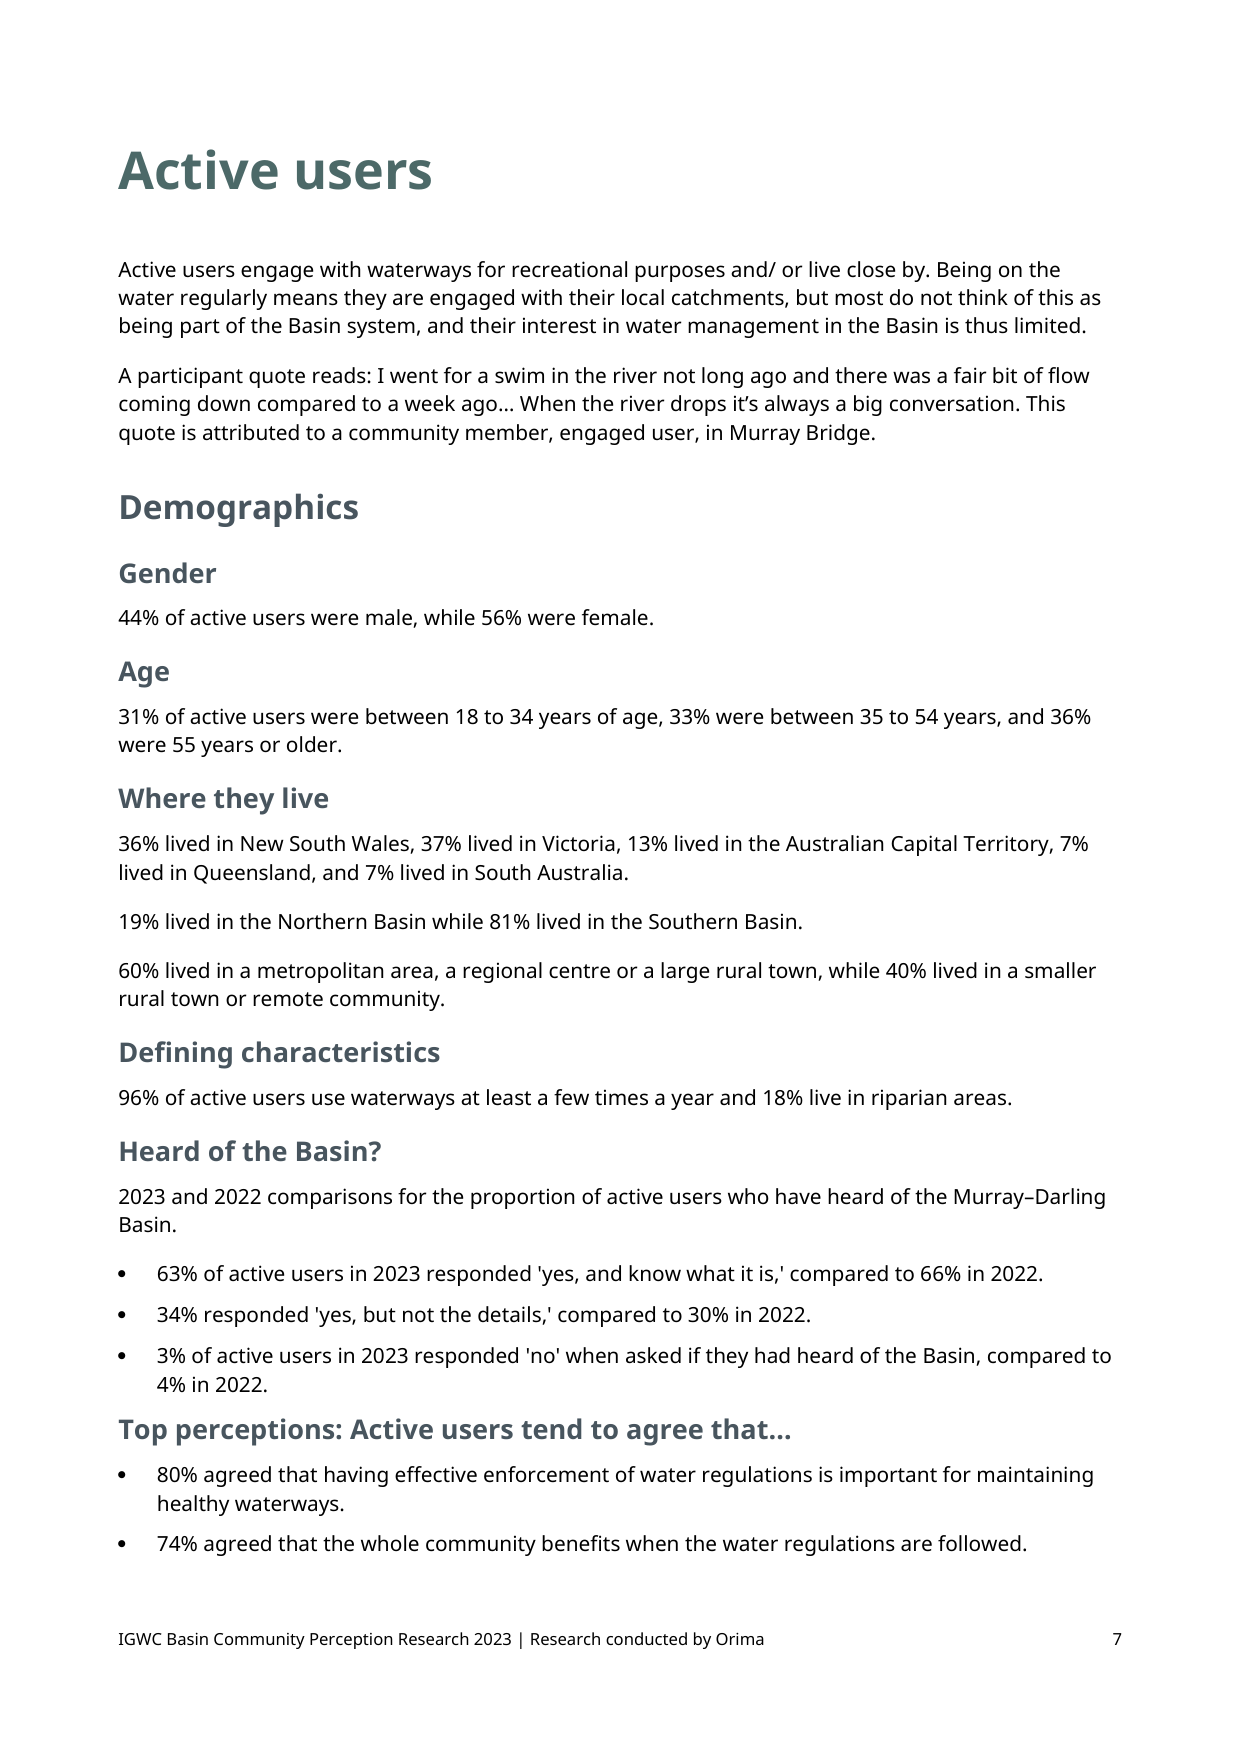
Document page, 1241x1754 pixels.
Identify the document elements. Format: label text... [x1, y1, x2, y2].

list 80% agreed that having effective enforcement of water regulations is important for maintaining healthy waterways. [118, 1460, 1122, 1517]
list 63% of active users in 2023 responded 'yes, and know what it is,' compared to 66% in 2022. [118, 1259, 1122, 1288]
text 2023 and 2022 comparisons for the proportion of active users who have heard of the Murray–Darling Basin. [118, 1182, 1122, 1239]
subtitle Defining characteristics [118, 1034, 1122, 1071]
subtitle Age [118, 653, 1122, 689]
subtitle Gender [118, 554, 1122, 591]
text 36% lived in New South Wales, 37% lived in Victoria, 13% lived in the Australian Capital Territory, 7% lived in Queensland, and 7% lived in South Australia. [118, 829, 1122, 886]
subtitle Heard of the Basin? [118, 1132, 1122, 1169]
list 74% agreed that the whole community benefits when the water regulations are followed. [118, 1529, 1122, 1558]
text Active users engage with waterways for recreational purposes and/ or live close by. Being on the water regularly means they are engaged with their local catchments, but most do not think of this as being part of the Basin system, and their interest in water management in the Basin is thus limited. [118, 255, 1122, 340]
subtitle Active users [118, 134, 1122, 205]
subtitle Where they live [118, 780, 1122, 817]
text 60% lived in a metropolitan area, a regional centre or a large rural town, while 40% lived in a smaller rural town or remote community. [118, 956, 1122, 1013]
text 44% of active users were male, while 56% were female. [118, 603, 1122, 632]
text 96% of active users use waterways at least a few times a year and 18% live in riparian areas. [118, 1083, 1122, 1112]
subtitle Top perceptions: Active users tend to agree that… [118, 1411, 1122, 1448]
text A participant quote reads: I went for a swim in the river not long ago and there was a fair bit of flow coming down compared to a week ago… When the river drops it’s always a big conversation. This quote is attributed to a community member, engaged user, in Murray Bridge. [118, 361, 1122, 446]
subtitle Demographics [118, 484, 1122, 529]
text 31% of active users were between 18 to 34 years of age, 33% were between 35 to 54 years, and 36% were 55 years or older. [118, 702, 1122, 759]
text 19% lived in the Northern Basin while 81% lived in the Southern Basin. [118, 907, 1122, 935]
list 34% responded 'yes, but not the details,' compared to 30% in 2022. [118, 1301, 1122, 1329]
list 3% of active users in 2023 responded 'no' when asked if they had heard of the Basin, compared to 4% in 2022. [118, 1341, 1122, 1398]
